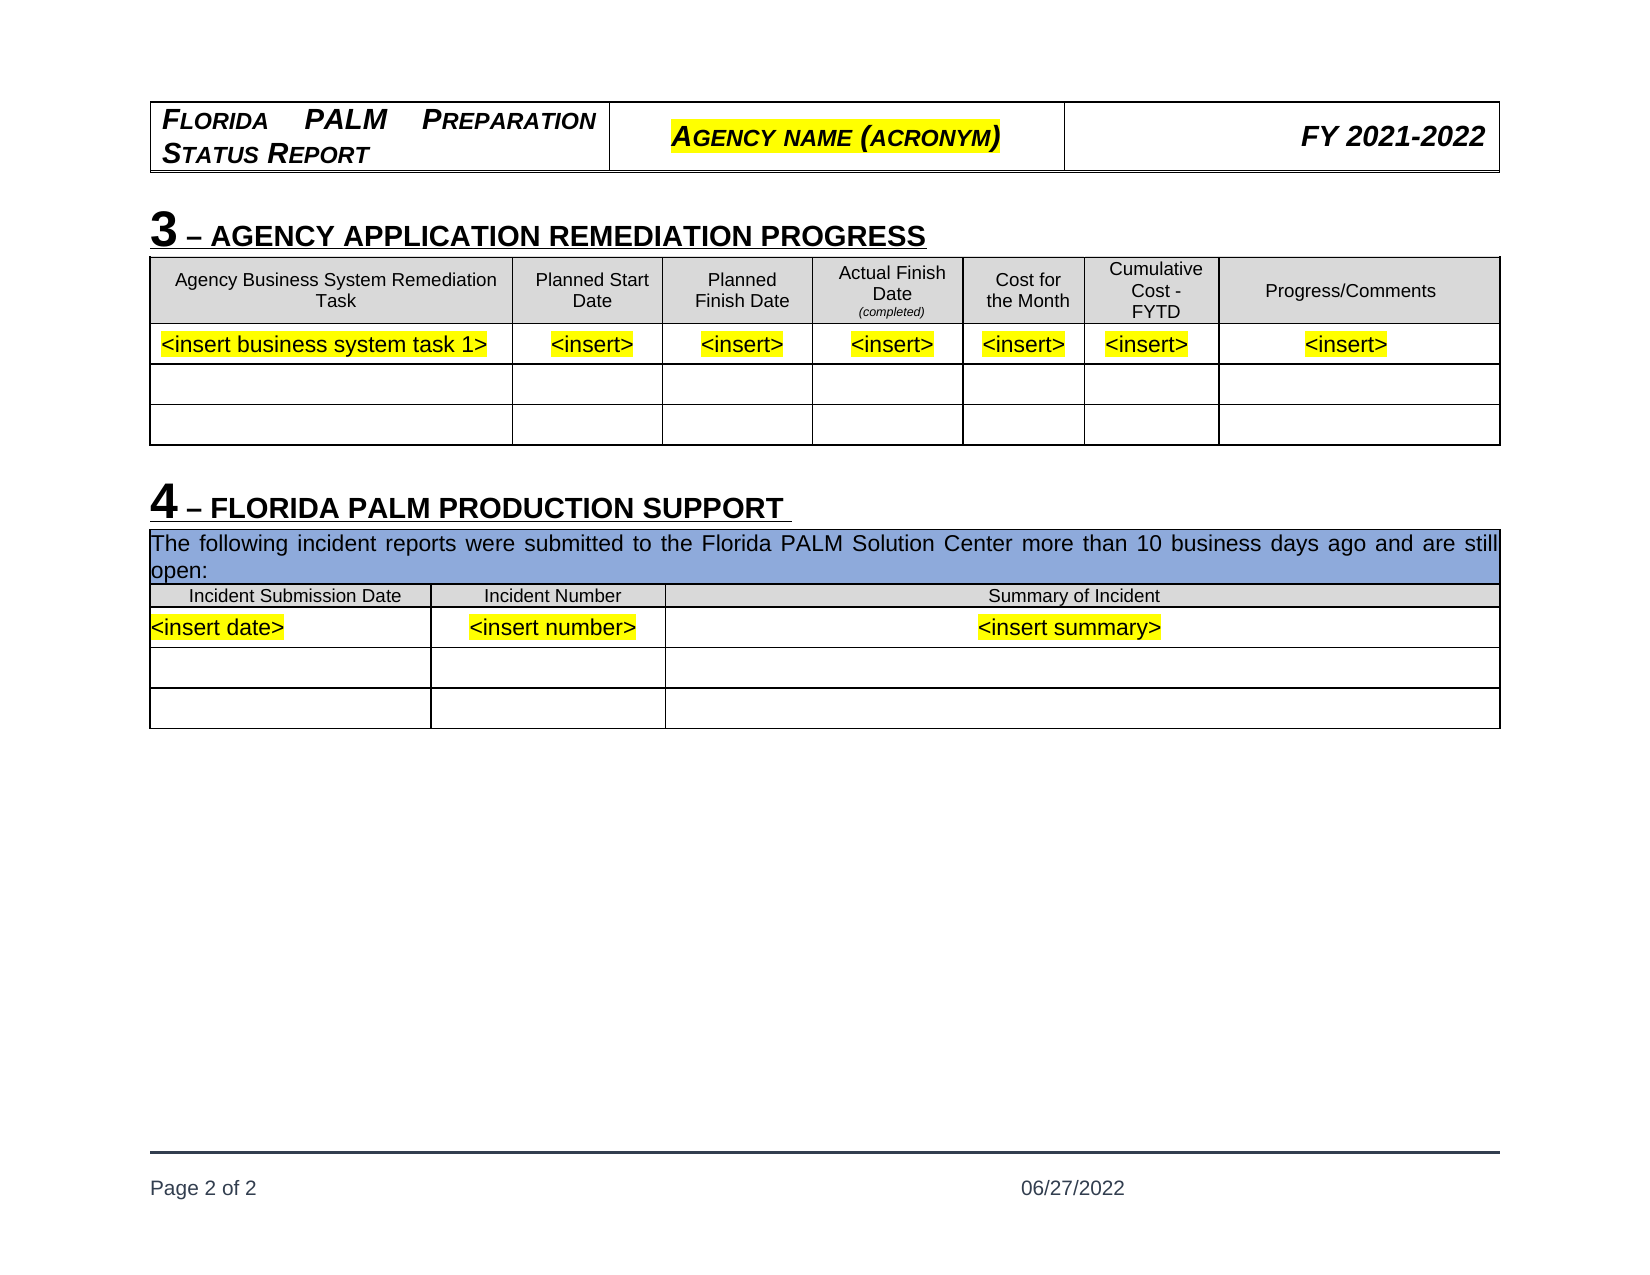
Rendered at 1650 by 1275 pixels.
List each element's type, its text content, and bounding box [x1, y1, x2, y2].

table_header Planned Finish Date [663, 258, 812, 323]
table_cell [151, 405, 512, 444]
table_header Progress/Comments [1220, 258, 1499, 323]
table_cell [1085, 405, 1218, 444]
table_header Cumulative Cost - FYTD [1085, 258, 1218, 323]
text 3 – Agency Application REMeDIATION PROGRESS [150, 199, 1500, 256]
table_header Cost for the Month [964, 258, 1084, 323]
table_cell [151, 365, 512, 403]
table_cell Incident Number [432, 585, 665, 606]
table_cell <insert number> [432, 608, 665, 647]
table_cell [813, 405, 962, 444]
table_cell <insert> [513, 324, 662, 363]
table_cell [432, 648, 665, 687]
text 4 – Florida PALM Production Support [150, 472, 1500, 529]
table_cell [663, 405, 812, 444]
table_cell [432, 689, 665, 727]
table_cell <insert business system task 1> [151, 324, 512, 363]
table_cell [513, 405, 662, 444]
table_cell [1085, 365, 1218, 403]
table_header Agency Business System Remediation Task [151, 258, 512, 323]
table_cell [151, 689, 430, 727]
table_cell [964, 365, 1084, 403]
table_header Actual Finish Date (completed) [813, 258, 962, 323]
table_cell [663, 365, 812, 403]
table_cell <insert> [663, 324, 812, 363]
table_cell [964, 405, 1084, 444]
table_cell <insert> [813, 324, 962, 363]
table_cell <insert> [1220, 324, 1499, 363]
table_cell <insert> [1085, 324, 1218, 363]
table_cell Summary of Incident [666, 585, 1499, 606]
table_cell Incident Submission Date [151, 585, 430, 606]
table_cell [813, 365, 962, 403]
table_header Planned Start Date [513, 258, 662, 323]
table_cell [666, 648, 1499, 687]
table_cell <insert date> [151, 608, 430, 647]
table_cell <insert> [964, 324, 1084, 363]
table_cell <insert summary> [666, 608, 1499, 647]
table_cell [513, 365, 662, 403]
table_cell [1220, 405, 1499, 444]
table_cell [1220, 365, 1499, 403]
table_cell [151, 648, 430, 687]
table_cell [666, 689, 1499, 727]
table_header The following incident reports were submitted to the Florida PALM Solution Center more than 10 business days ago and are still open: [151, 530, 1499, 583]
